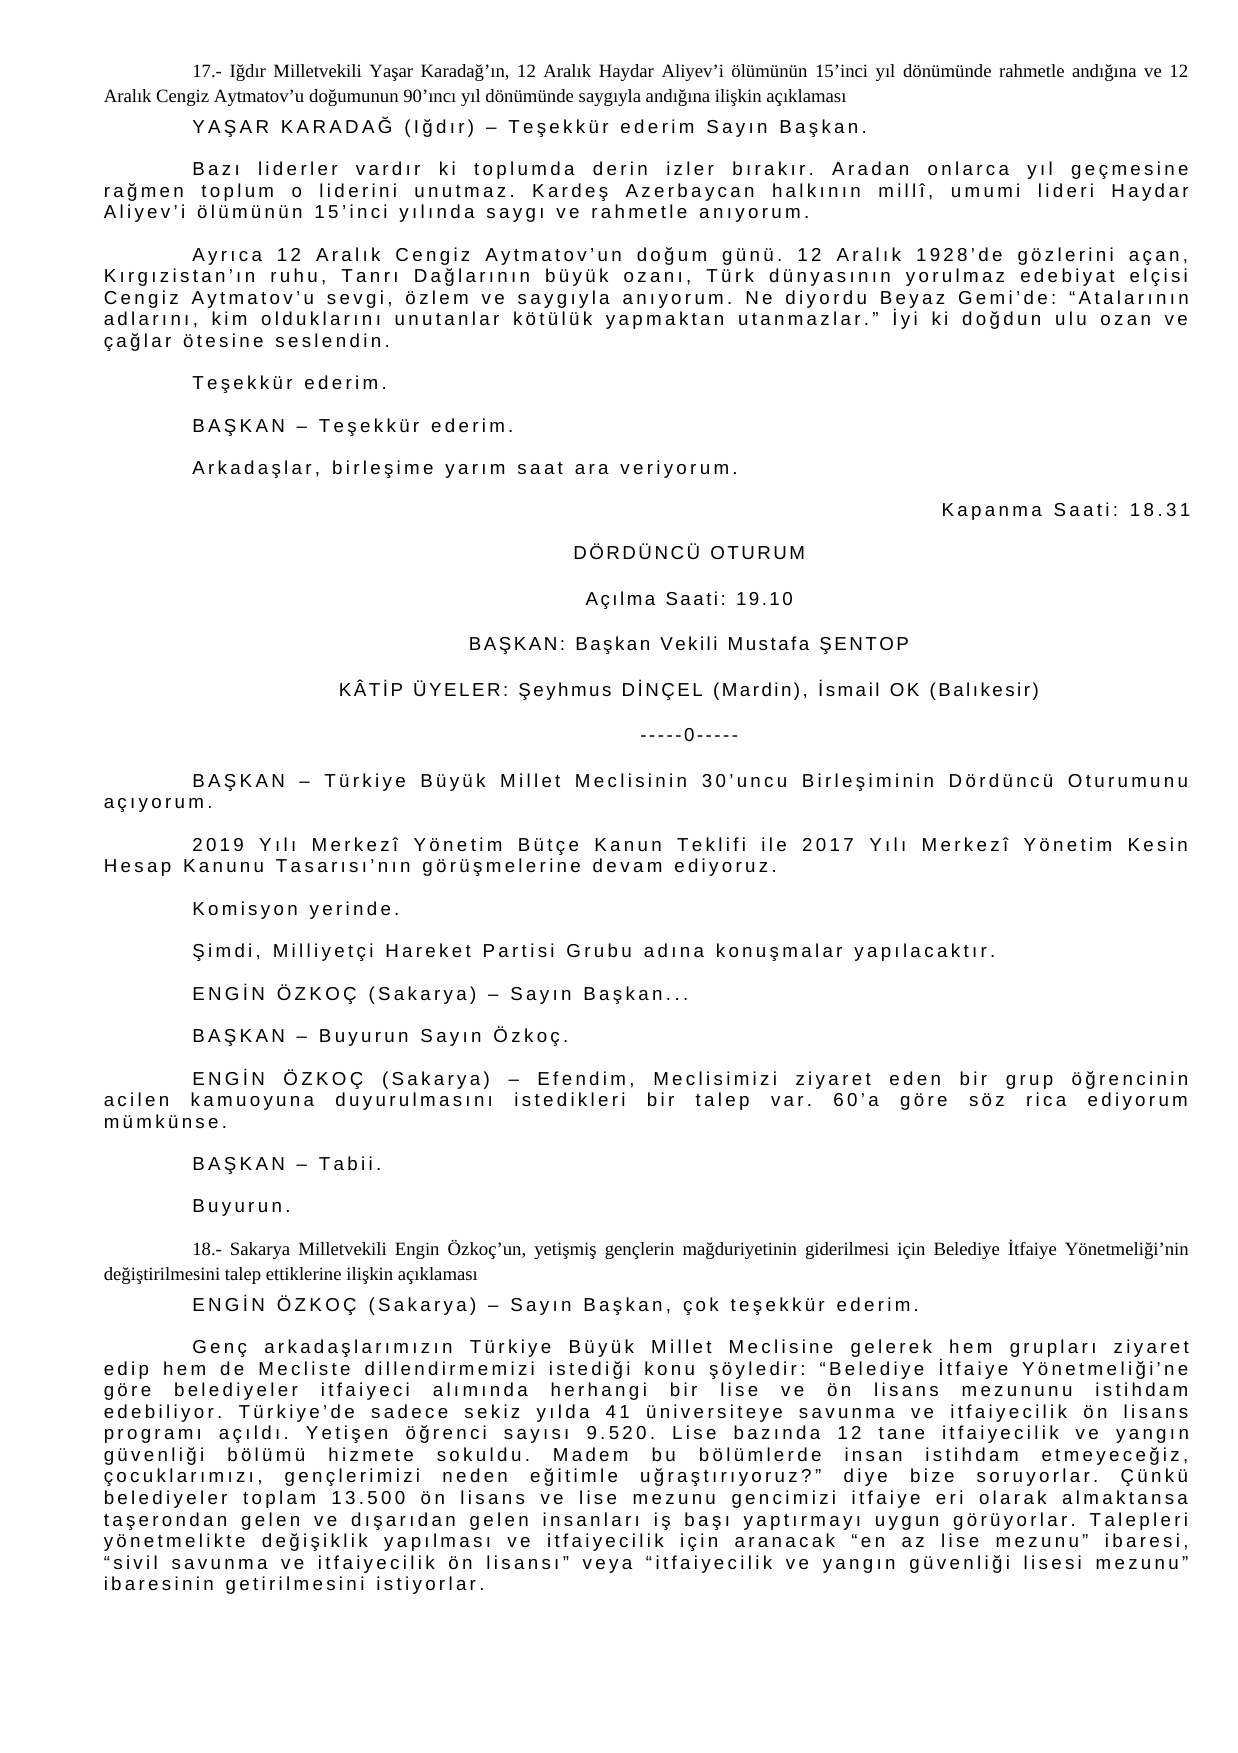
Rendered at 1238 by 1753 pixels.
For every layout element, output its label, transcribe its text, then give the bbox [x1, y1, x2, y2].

text BAŞKAN – Teşekkür ederim. [103, 414, 1190, 436]
text DÖRDÜNCÜ OTURUM [108, 542, 1186, 563]
text ENGİN ÖZKOÇ (Sakarya) – Efendim, Meclisimizi ziyaret eden bir grup öğrencinin acilen kamuoyuna duyurulmasını istedikleri bir talep var. 60’a göre söz rica ediyorum mümkünse. [103, 1067, 1190, 1132]
text Arkadaşlar, birleşime yarım saat ara veriyorum. [103, 457, 1190, 478]
text Kapanma Saati: 18.31 [103, 499, 1190, 521]
text Genç arkadaşlarımızın Türkiye Büyük Millet Meclisine gelerek hem grupları ziyaret edip hem de Mecliste dillendirmemizi istediği konu şöyledir: “Belediye İtfaiye Yönetmeliği’ne göre belediyeler itfaiyeci alımında herhangi bir lise ve ön lisans mezununu istihdam edebiliyor. Türkiye’de sadece sekiz yılda 41 üniversiteye savunma ve itfaiyecilik ön lisans programı açıldı. Yetişen öğrenci sayısı 9.520. Lise bazında 12 tane itfaiyecilik ve yangın güvenliği bölümü hizmete sokuldu. Madem bu bölümlerde insan istihdam etmeyeceğiz, çocuklarımızı, gençlerimizi neden eğitimle uğraştırıyoruz?” diye bize soruyorlar. Çünkü belediyeler toplam 13.500 ön lisans ve lise mezunu gencimizi itfaiye eri olarak almaktansa taşerondan gelen ve dışarıdan gelen insanları iş başı yaptırmayı uygun görüyorlar. Talepleri yönetmelikte değişiklik yapılması ve itfaiyecilik için aranacak “en az lise mezunu” ibaresi, “sivil savunma ve itfaiyecilik ön lisansı” veya “itfaiyecilik ve yangın güvenliği lisesi mezunu” ibaresinin getirilmesini istiyorlar. [103, 1336, 1190, 1594]
text BAŞKAN: Başkan Vekili Mustafa ŞENTOP [108, 633, 1186, 654]
text Ayrıca 12 Aralık Cengiz Aytmatov’un doğum günü. 12 Aralık 1928’de gözlerini açan, Kırgızistan’ın ruhu, Tanrı Dağlarının büyük ozanı, Türk dünyasının yorulmaz edebiyat elçisi Cengiz Aytmatov’u sevgi, özlem ve saygıyla anıyorum. Ne diyordu Beyaz Gemi’de: “Atalarının adlarını, kim olduklarını unutanlar kötülük yapmaktan utanmazlar.” İyi ki doğdun ulu ozan ve çağlar ötesine seslendin. [103, 243, 1190, 351]
text Şimdi, Milliyetçi Hareket Partisi Grubu adına konuşmalar yapılacaktır. [103, 940, 1190, 962]
text 2019 Yılı Merkezî Yönetim Bütçe Kanun Teklifi ile 2017 Yılı Merkezî Yönetim Kesin Hesap Kanunu Tasarısı’nın görüşmelerine devam ediyoruz. [103, 834, 1190, 877]
text Bazı liderler vardır ki toplumda derin izler bırakır. Aradan onlarca yıl geçmesine rağmen toplum o liderini unutmaz. Kardeş Azerbaycan halkının millî, umumi lideri Haydar Aliyev’i ölümünün 15’inci yılında saygı ve rahmetle anıyorum. [103, 158, 1190, 223]
text Açılma Saati: 19.10 [108, 587, 1186, 609]
text Teşekkür ederim. [103, 372, 1190, 394]
text ENGİN ÖZKOÇ (Sakarya) – Sayın Başkan... [103, 982, 1190, 1004]
text BAŞKAN – Buyurun Sayın Özkoç. [103, 1025, 1190, 1046]
text 18.- Sakarya Milletvekili Engin Özkoç’un, yetişmiş gençlerin mağduriyetinin giderilmesi için Belediye İtfaiye Yönetmeliği’nin değiştirilmesini talep ettiklerine ilişkin açıklaması [103, 1238, 1190, 1284]
text -----0----- [108, 724, 1186, 746]
text BAŞKAN – Türkiye Büyük Millet Meclisinin 30’uncu Birleşiminin Dördüncü Oturumunu açıyorum. [103, 770, 1190, 813]
text KÂTİP ÜYELER: Şeyhmus DİNÇEL (Mardin), İsmail OK (Balıkesir) [108, 678, 1186, 700]
text ENGİN ÖZKOÇ (Sakarya) – Sayın Başkan, çok teşekkür ederim. [103, 1293, 1190, 1315]
text Buyurun. [103, 1195, 1190, 1217]
text BAŞKAN – Tabii. [103, 1153, 1190, 1174]
text 17.- Iğdır Milletvekili Yaşar Karadağ’ın, 12 Aralık Haydar Aliyev’i ölümünün 15’inci yıl dönümünde rahmetle andığına ve 12 Aralık Cengiz Aytmatov’u doğumunun 90’ıncı yıl dönümünde saygıyla andığına ilişkin açıklaması [103, 60, 1190, 106]
text Komisyon yerinde. [103, 898, 1190, 919]
text YAŞAR KARADAĞ (Iğdır) – Teşekkür ederim Sayın Başkan. [103, 116, 1190, 137]
